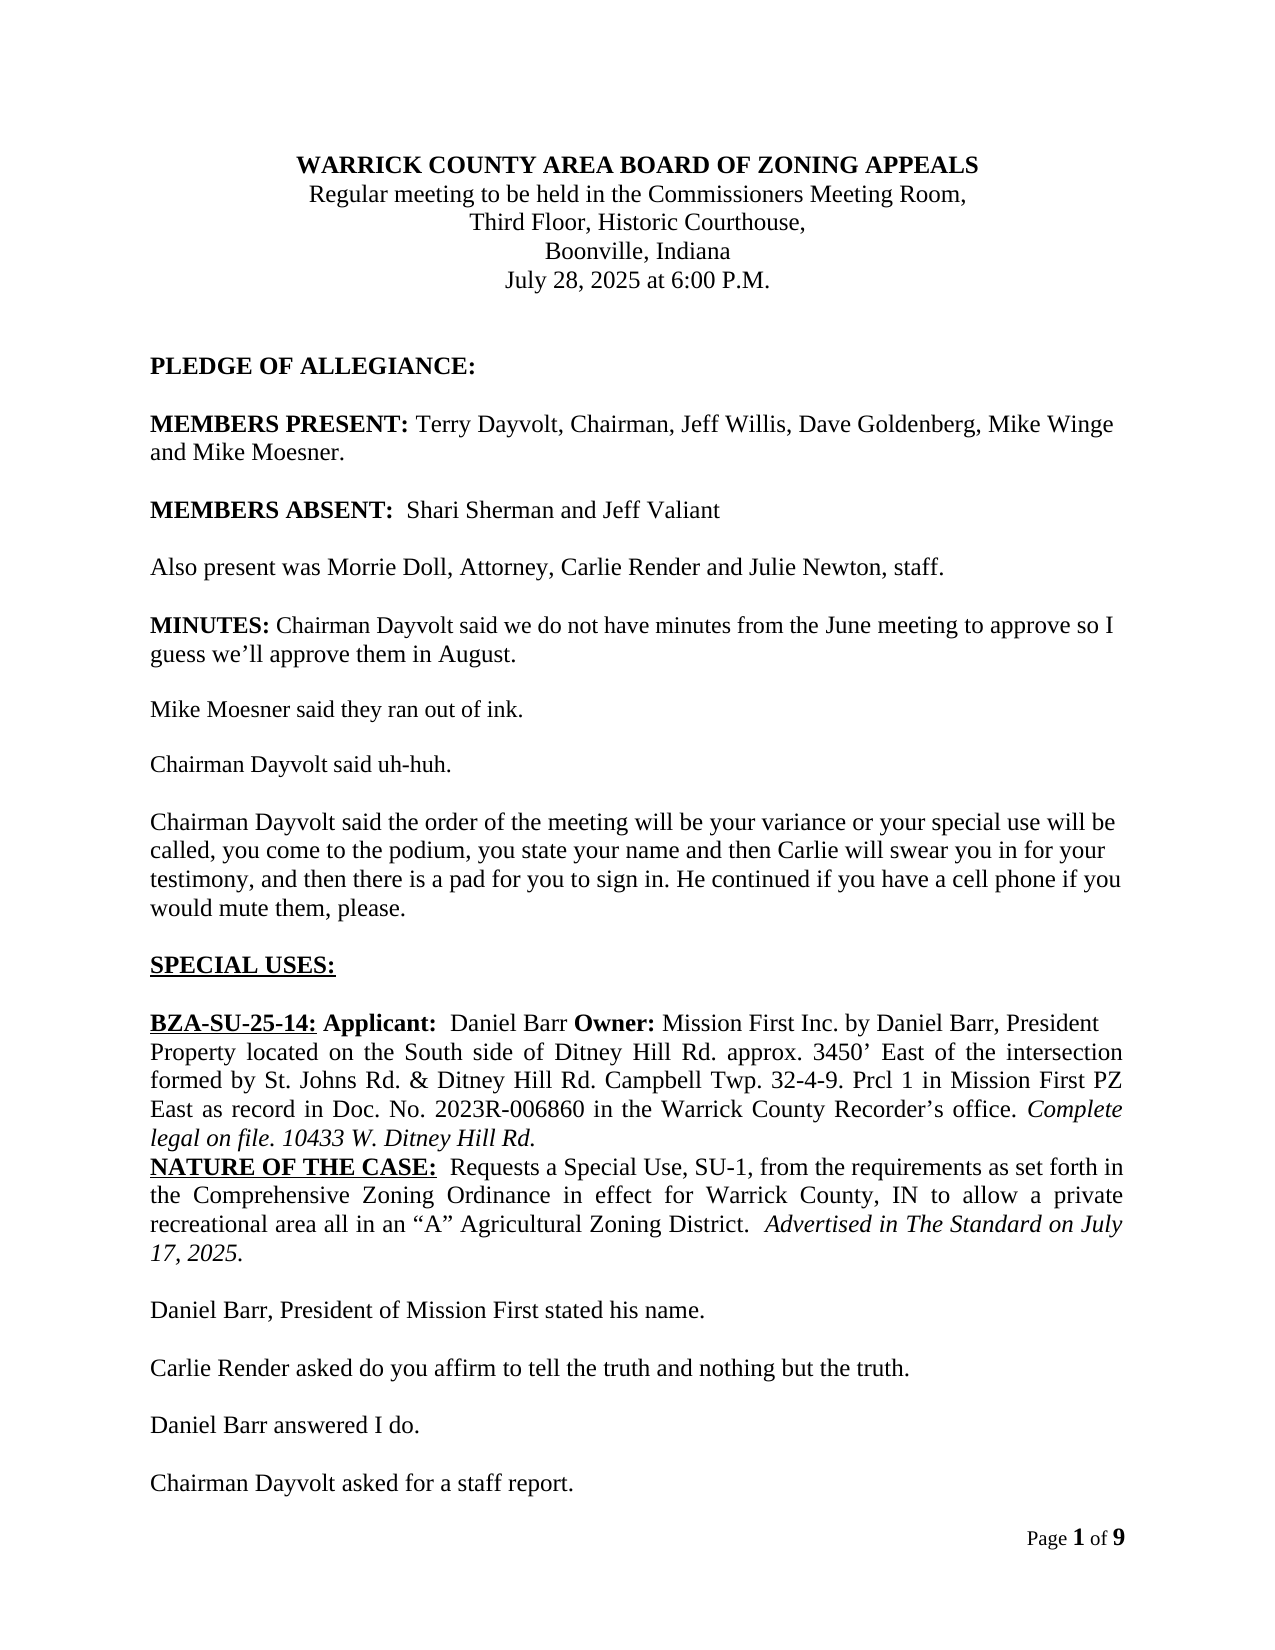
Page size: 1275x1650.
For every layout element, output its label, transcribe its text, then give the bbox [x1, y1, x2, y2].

text Chairman Dayvolt asked for a staff report. [150, 1468, 1125, 1497]
text Also present was Morrie Doll, Attorney, Carlie Render and Julie Newton, staff. [150, 552, 1125, 581]
text Regular meeting to be held in the Commissioners Meeting Room, [150, 179, 1125, 207]
text Carlie Render asked do you affirm to tell the truth and nothing but the truth. [150, 1353, 1125, 1382]
text MEMBERS ABSENT: Shari Sherman and Jeff Valiant [150, 495, 1125, 524]
text Property located on the South side of Ditney Hill Rd. approx. 3450’ East of the intersection formed by St. Johns Rd. & Ditney Hill Rd. Campbell Twp. 32-4-9. Prcl 1 in Mission First PZ East as record in Doc. No. 2023R-006860 in the Warrick County Recorder’s office. Complete legal on file. 10433 W. Ditney Hill Rd. [150, 1037, 1125, 1152]
text BZA-SU-25-14: Applicant: Daniel Barr Owner: Mission First Inc. by Daniel Barr, President [150, 1008, 1125, 1037]
text July 28, 2025 at 6:00 P.M. [150, 265, 1125, 294]
text Third Floor, Historic Courthouse, [150, 207, 1125, 236]
text Chairman Dayvolt said uh-huh. [150, 750, 1125, 778]
text Chairman Dayvolt said the order of the meeting will be your variance or your special use will be called, you come to the podium, you state your name and then Carlie will swear you in for your testimony, and then there is a pad for you to sign in. He continued if you have a cell phone if you would mute them, please. [150, 807, 1125, 922]
text Mike Moesner said they ran out of ink. [150, 695, 1125, 723]
text WARRICK COUNTY AREA BOARD OF ZONING APPEALS [150, 150, 1125, 179]
text MINUTES: Chairman Dayvolt said we do not have minutes from the June meeting to approve so I guess we’ll approve them in August. [150, 610, 1125, 667]
text MEMBERS PRESENT: Terry Dayvolt, Chairman, Jeff Willis, Dave Goldenberg, Mike Winge and Mike Moesner. [150, 409, 1125, 466]
text PLEDGE OF ALLEGIANCE: [150, 351, 1125, 380]
text NATURE OF THE CASE: Requests a Special Use, SU-1, from the requirements as set forth in the Comprehensive Zoning Ordinance in effect for Warrick County, IN to allow a private recreational area all in an “A” Agricultural Zoning District. Advertised in The Standard on July 17, 2025. [150, 1152, 1125, 1267]
text Boonville, Indiana [150, 236, 1125, 265]
text Daniel Barr answered I do. [150, 1410, 1125, 1439]
text Daniel Barr, President of Mission First stated his name. [150, 1295, 1125, 1324]
text SPECIAL USES: [150, 950, 1125, 979]
